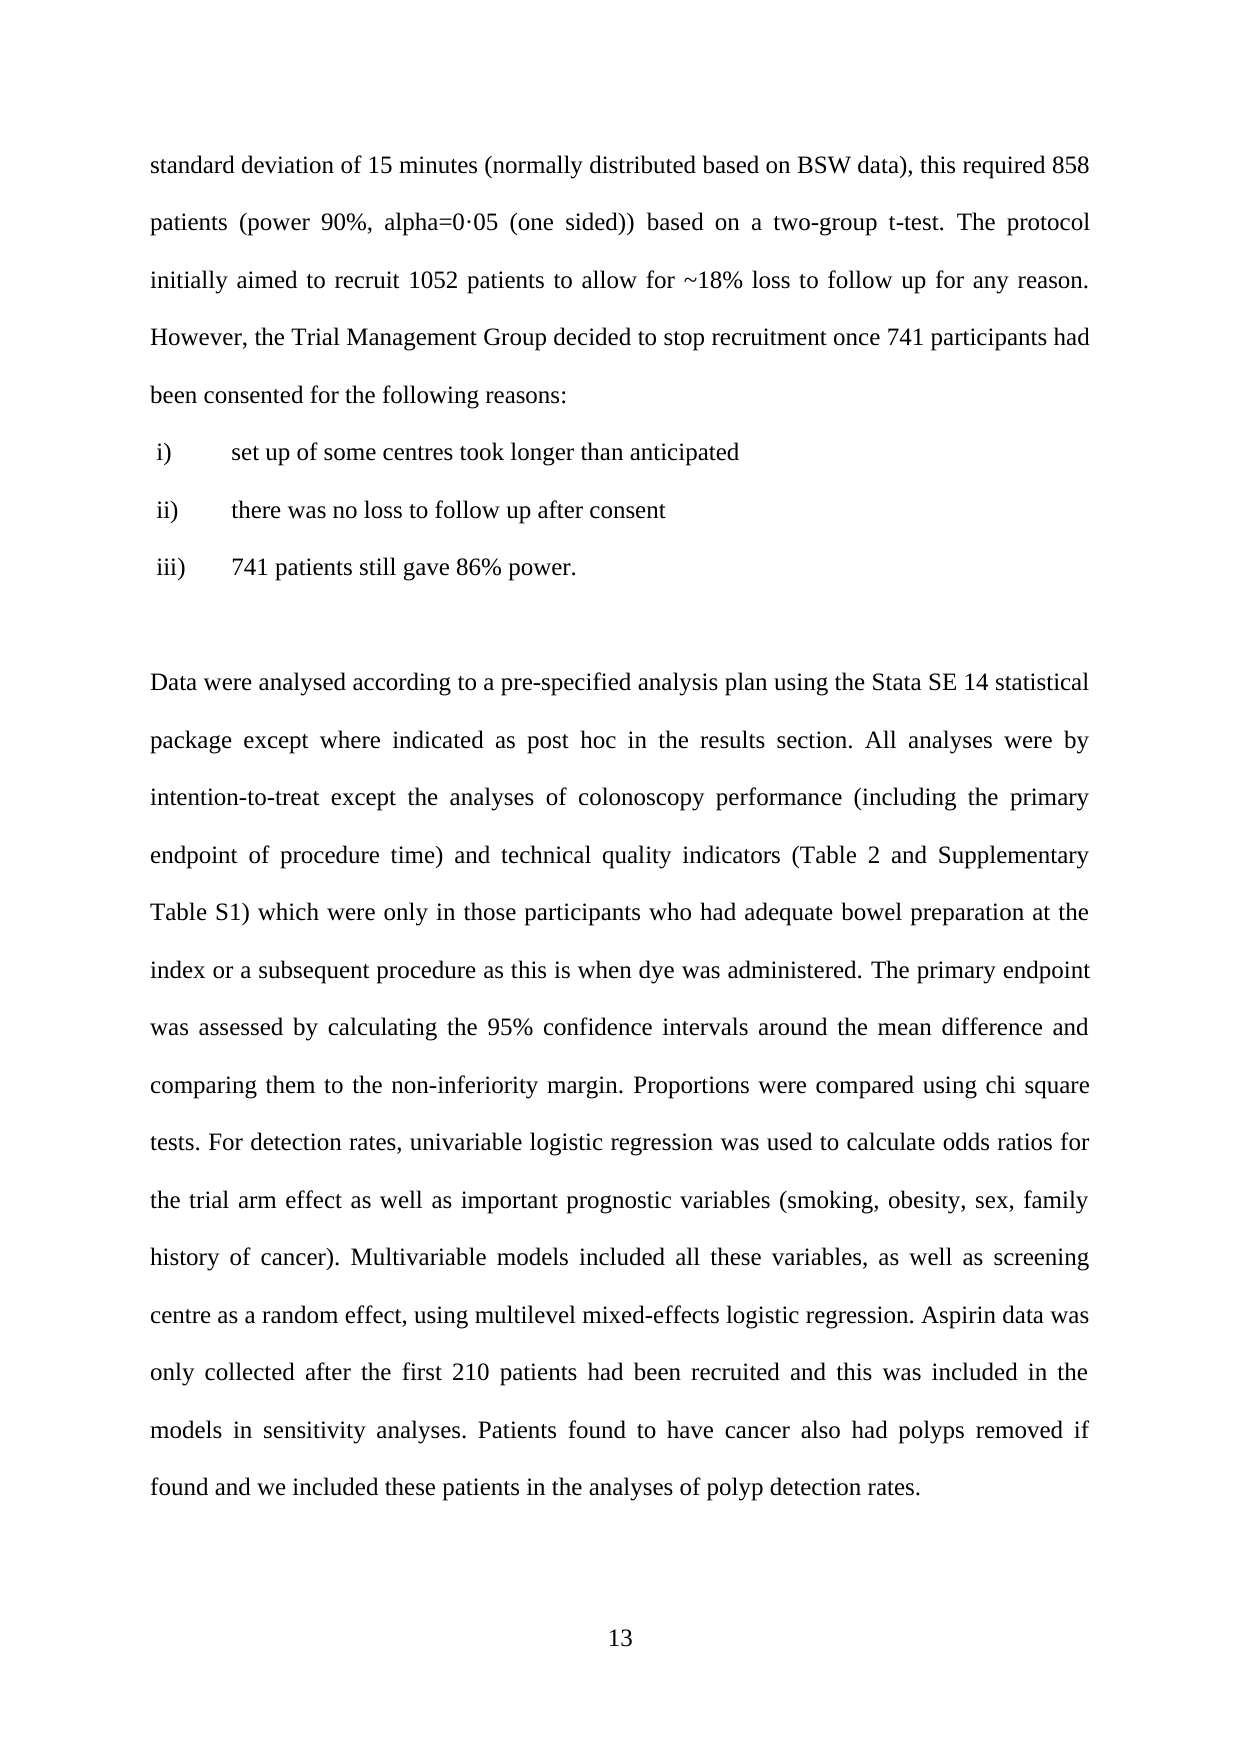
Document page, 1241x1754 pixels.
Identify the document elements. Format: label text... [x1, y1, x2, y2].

list set up of some centres took longer than anticipated [156, 437, 1090, 466]
text Data were analysed according to a pre-specified analysis plan using the Stata SE 14 statistical package except where indicated as post hoc in the results section. All analyses were by intention-to-treat except the analyses of colonoscopy performance (including the primary endpoint of procedure time) and technical quality indicators (Table 2 and Supplementary Table S1) which were only in those participants who had adequate bowel preparation at the index or a subsequent procedure as this is when dye was administered. The primary endpoint was assessed by calculating the 95% confidence intervals around the mean difference and comparing them to the non-inferiority margin. Proportions were compared using chi square tests. For detection rates, univariable logistic regression was used to calculate odds ratios for the trial arm effect as well as important prognostic variables (smoking, obesity, sex, family history of cancer). Multivariable models included all these variables, as well as screening centre as a random effect, using multilevel mixed-effects logistic regression. Aspirin data was only collected after the first 210 patients had been recruited and this was included in the models in sensitivity analyses. Patients found to have cancer also had polyps removed if found and we included these patients in the analyses of polyp detection rates. [150, 667, 1090, 1501]
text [150, 150, 1090, 409]
list there was no loss to follow up after consent [156, 495, 1090, 524]
list 741 patients still gave 86% power. [156, 552, 1090, 581]
